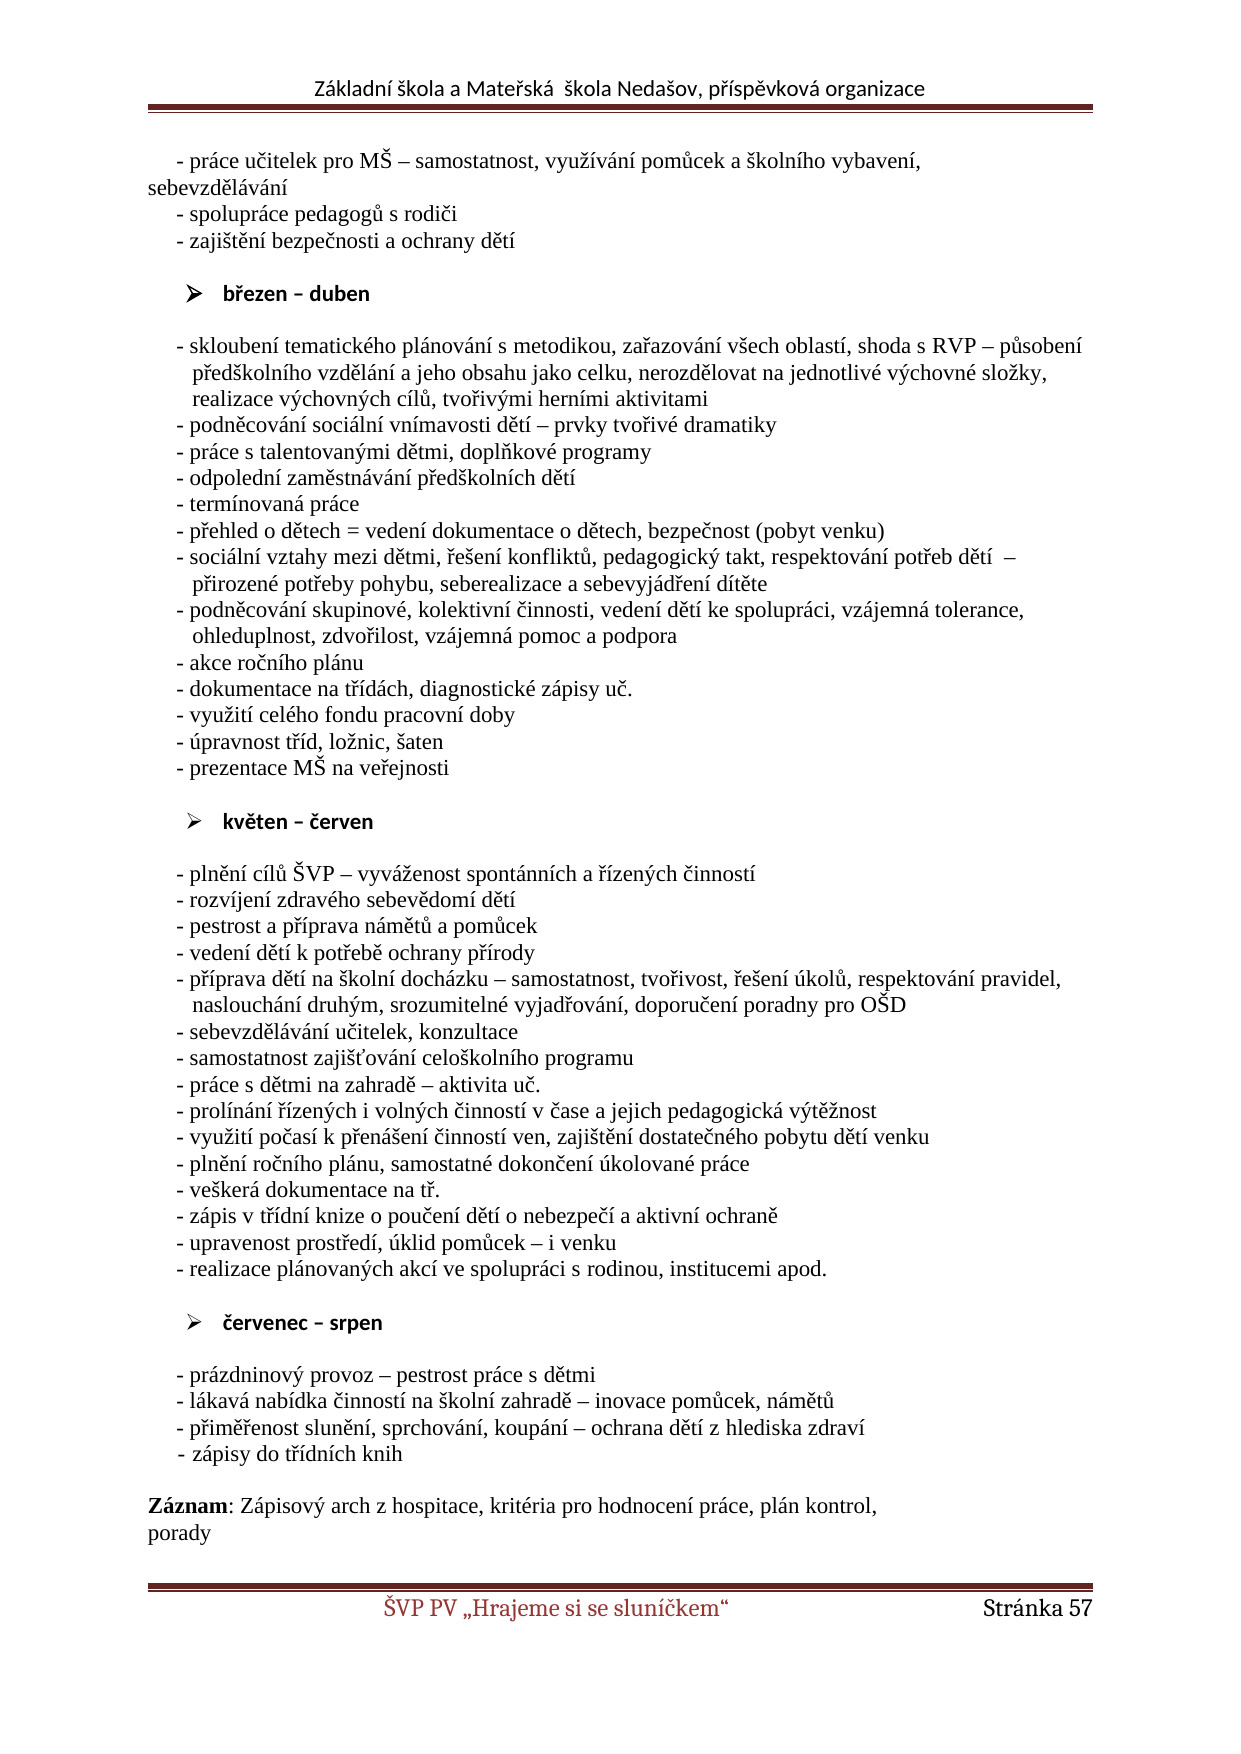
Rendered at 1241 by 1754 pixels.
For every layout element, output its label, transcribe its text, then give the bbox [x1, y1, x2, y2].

text sebevzdělávání [148, 174, 1093, 200]
list květen – červen [185, 807, 1093, 835]
text - rozvíjení zdravého sebevědomí dětí [148, 886, 1093, 912]
list březen – duben [185, 279, 1093, 307]
text - upravenost prostředí, úklid pomůcek – i venku [148, 1229, 1093, 1255]
text - podněcování sociální vnímavosti dětí – prvky tvořivé dramatiky [148, 411, 1093, 438]
text - spolupráce pedagogů s rodiči [148, 200, 1093, 227]
text - vedení dětí k potřebě ochrany přírody [148, 939, 1093, 965]
list červenec – srpen [185, 1308, 1093, 1336]
text - prezentace MŠ na veřejnosti [148, 754, 1093, 780]
text - zápis v třídní knize o poučení dětí o nebezpečí a aktivní ochraně [148, 1202, 1093, 1229]
text - skloubení tematického plánování s metodikou, zařazování všech oblastí, shoda s RVP – působení předškolního vzdělání a jeho obsahu jako celku, nerozdělovat na jednotlivé výchovné složky, realizace výchovných cílů, tvořivými herními aktivitami [148, 332, 1093, 411]
text - prolínání řízených i volných činností v čase a jejich pedagogická výtěžnost [148, 1097, 1093, 1123]
list zápisy do třídních knih [148, 1440, 1093, 1466]
text - akce ročního plánu [148, 649, 1093, 675]
text - plnění cílů ŠVP – vyváženost spontánních a řízených činností [148, 860, 1093, 886]
text - prázdninový provoz – pestrost práce s dětmi [148, 1361, 1093, 1387]
text - termínovaná práce [148, 491, 1093, 517]
text - přehled o dětech = vedení dokumentace o dětech, bezpečnost (pobyt venku) [148, 517, 1093, 543]
text porady [148, 1519, 1093, 1545]
text - příprava dětí na školní docházku – samostatnost, tvořivost, řešení úkolů, respektování pravidel, naslouchání druhým, srozumitelné vyjadřování, doporučení poradny pro OŠD [148, 965, 1093, 1018]
text - využití počasí k přenášení činností ven, zajištění dostatečného pobytu dětí venku [148, 1123, 1093, 1150]
text - sebevzdělávání učitelek, konzultace [148, 1018, 1093, 1044]
text - dokumentace na třídách, diagnostické zápisy uč. [148, 675, 1093, 701]
text - práce s dětmi na zahradě – aktivita uč. [148, 1071, 1093, 1097]
text - využití celého fondu pracovní doby [148, 701, 1093, 728]
text - veškerá dokumentace na tř. [148, 1176, 1093, 1202]
text - úpravnost tříd, ložnic, šaten [148, 728, 1093, 754]
text - sociální vztahy mezi dětmi, řešení konfliktů, pedagogický takt, respektování potřeb dětí – přirozené potřeby pohybu, seberealizace a sebevyjádření dítěte [148, 543, 1093, 596]
text - realizace plánovaných akcí ve spolupráci s rodinou, institucemi apod. [148, 1255, 1093, 1281]
text - odpolední zaměstnávání předškolních dětí [148, 464, 1093, 491]
text - přiměřenost slunění, sprchování, koupání – ochrana dětí z hlediska zdraví [148, 1413, 1093, 1440]
text - podněcování skupinové, kolektivní činnosti, vedení dětí ke spolupráci, vzájemná tolerance, ohleduplnost, zdvořilost, vzájemná pomoc a podpora [148, 596, 1093, 649]
text Záznam: Zápisový arch z hospitace, kritéria pro hodnocení práce, plán kontrol, [148, 1493, 1093, 1519]
text - samostatnost zajišťování celoškolního programu [148, 1044, 1093, 1071]
text - zajištění bezpečnosti a ochrany dětí [148, 227, 1093, 253]
text - lákavá nabídka činností na školní zahradě – inovace pomůcek, námětů [148, 1387, 1093, 1413]
text - pestrost a příprava námětů a pomůcek [148, 912, 1093, 939]
text - práce s talentovanými dětmi, doplňkové programy [148, 438, 1093, 464]
text - práce učitelek pro MŠ – samostatnost, využívání pomůcek a školního vybavení, [148, 148, 1093, 174]
text - plnění ročního plánu, samostatné dokončení úkolované práce [148, 1150, 1093, 1176]
